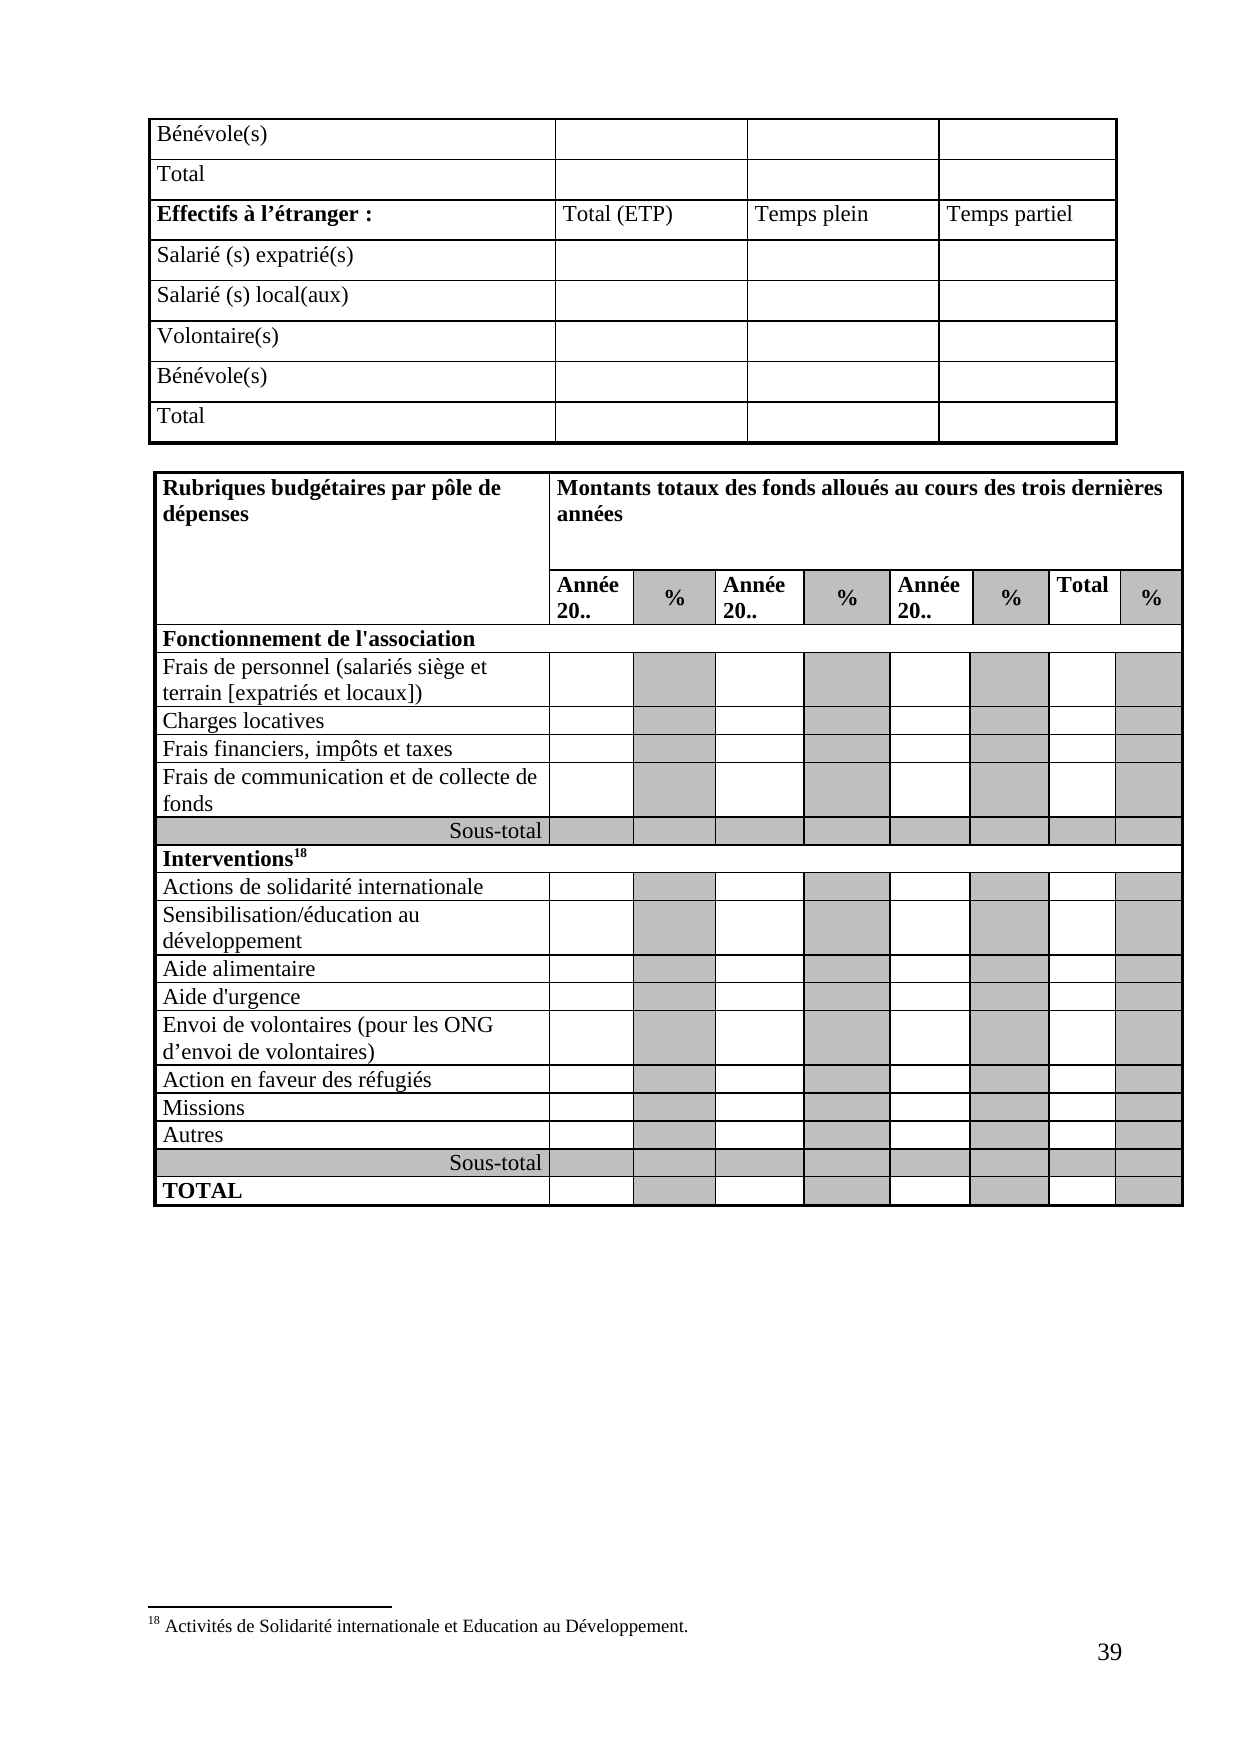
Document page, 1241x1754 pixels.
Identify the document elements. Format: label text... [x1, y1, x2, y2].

table_cell [1050, 1011, 1115, 1064]
table_cell [556, 362, 747, 401]
table_cell [550, 1094, 633, 1120]
table_cell [971, 1177, 1048, 1204]
table_cell [550, 1150, 633, 1176]
table_cell [556, 281, 747, 320]
table_cell Frais de communication et de collecte de fonds [157, 763, 549, 816]
table_cell [634, 1094, 715, 1120]
table_cell Frais financiers, impôts et taxes [157, 735, 549, 762]
table_cell Année 20.. [716, 571, 803, 624]
table_cell [971, 983, 1048, 1010]
table_cell [550, 1122, 633, 1148]
table_cell [550, 707, 633, 734]
table_cell [805, 983, 889, 1010]
table_cell [556, 322, 747, 361]
table_cell [634, 1066, 715, 1092]
table_cell [716, 1011, 803, 1064]
table_cell Charges locatives [157, 707, 549, 734]
table_cell [1050, 818, 1115, 844]
table_cell [891, 818, 969, 844]
table_cell [634, 653, 715, 706]
table_cell % [1121, 571, 1181, 624]
table_cell [805, 1122, 889, 1148]
table_cell [805, 1177, 889, 1204]
table_cell [1116, 983, 1181, 1010]
table_cell Effectifs à l’étranger : [151, 201, 555, 239]
table_cell [716, 956, 803, 982]
table_cell [550, 956, 633, 982]
table_cell Total [151, 403, 555, 441]
table_cell [940, 281, 1115, 320]
table_cell [891, 707, 969, 734]
table_cell Temps partiel [940, 201, 1115, 239]
table_cell [634, 1011, 715, 1064]
table_cell [716, 1094, 803, 1120]
table_cell [1116, 763, 1181, 816]
table_cell [971, 901, 1048, 954]
table_cell [748, 120, 938, 158]
table_cell [805, 1094, 889, 1120]
table_cell Salarié (s) expatrié(s) [151, 241, 555, 280]
table_cell Bénévole(s) [151, 362, 555, 401]
table_cell [716, 1122, 803, 1148]
table_cell [971, 1011, 1048, 1064]
table_cell [940, 403, 1115, 441]
table_cell [1116, 818, 1181, 844]
table_cell [891, 1122, 969, 1148]
table_cell [1116, 1150, 1181, 1176]
table_cell Missions [157, 1094, 549, 1120]
table_cell [891, 763, 969, 816]
table_cell [634, 873, 715, 900]
table_cell [1050, 763, 1115, 816]
table_cell Aide d'urgence [157, 983, 549, 1010]
table_cell Action en faveur des réfugiés [157, 1066, 549, 1092]
table_header Montants totaux des fonds alloués au cours des trois dernières années [550, 474, 1181, 569]
table_cell [634, 818, 715, 844]
table_cell [748, 281, 938, 320]
table_cell [556, 160, 747, 199]
table_cell [716, 983, 803, 1010]
table_cell [805, 707, 889, 734]
table_cell [550, 1066, 633, 1092]
table_cell [971, 873, 1048, 900]
table_cell [634, 983, 715, 1010]
table_cell % [634, 571, 715, 624]
table_cell [550, 983, 633, 1010]
table_cell [891, 1094, 969, 1120]
table_cell [716, 873, 803, 900]
table_cell Autres [157, 1122, 549, 1148]
table_cell [634, 1122, 715, 1148]
table_cell [971, 1094, 1048, 1120]
table_cell [1116, 1122, 1181, 1148]
table_cell [1050, 873, 1115, 900]
table_cell [1116, 707, 1181, 734]
table_cell [891, 983, 969, 1010]
table_cell [891, 901, 969, 954]
table_cell [805, 1066, 889, 1092]
table_cell [748, 403, 938, 441]
table_cell [716, 818, 803, 844]
table_cell Sensibilisation/éducation au développement [157, 901, 549, 954]
table_cell Année 20.. [550, 571, 633, 624]
table_cell [550, 873, 633, 900]
table_cell [556, 241, 747, 280]
table_cell [634, 735, 715, 762]
table_cell [805, 818, 889, 844]
table_cell [550, 763, 633, 816]
table_cell [716, 1150, 803, 1176]
table_cell [971, 653, 1048, 706]
table_cell [716, 735, 803, 762]
table_cell [1050, 983, 1115, 1010]
table_cell [1050, 1094, 1115, 1120]
table_cell Total (ETP) [556, 201, 747, 239]
table_cell [891, 1066, 969, 1092]
table_cell Fonctionnement de l'association [157, 625, 1181, 652]
table_cell [971, 735, 1048, 762]
table_cell [971, 1122, 1048, 1148]
table_cell [940, 322, 1115, 361]
table_cell [940, 241, 1115, 280]
table_cell [550, 1011, 633, 1064]
table_cell [748, 241, 938, 280]
table_cell Volontaire(s) [151, 322, 555, 361]
table_cell [1050, 735, 1115, 762]
table_cell [550, 1177, 633, 1204]
table_cell [940, 160, 1115, 199]
table_cell [971, 818, 1048, 844]
table_cell [971, 707, 1048, 734]
table_cell [634, 1150, 715, 1176]
table_cell [1116, 1094, 1181, 1120]
table_cell Sous-total [157, 818, 549, 844]
table_cell [748, 322, 938, 361]
table_cell [891, 873, 969, 900]
table_cell [716, 1177, 803, 1204]
table_cell [805, 653, 889, 706]
table_cell TOTAL [157, 1177, 549, 1204]
table_cell Aide alimentaire [157, 956, 549, 982]
table_cell Frais de personnel (salariés siège et terrain [expatriés et locaux]) [157, 653, 549, 706]
table_cell [748, 160, 938, 199]
table_cell [940, 120, 1115, 158]
table_cell [1116, 956, 1181, 982]
table_cell [634, 1177, 715, 1204]
table_cell [891, 956, 969, 982]
table_cell [1116, 1177, 1181, 1204]
table_cell [716, 763, 803, 816]
table_cell [805, 1011, 889, 1064]
table_cell [971, 763, 1048, 816]
table_cell [556, 120, 747, 158]
table_cell [1050, 956, 1115, 982]
table_cell [634, 763, 715, 816]
table_cell [1116, 901, 1181, 954]
table_cell [716, 1066, 803, 1092]
table_cell [805, 735, 889, 762]
table_cell [805, 956, 889, 982]
table_cell Bénévole(s) [151, 120, 555, 158]
table_cell Temps plein [748, 201, 938, 239]
table_cell [634, 956, 715, 982]
table_cell [940, 362, 1115, 401]
table_cell [891, 1011, 969, 1064]
table_cell [634, 901, 715, 954]
table_cell [1116, 1066, 1181, 1092]
table_cell [805, 901, 889, 954]
table_cell [550, 901, 633, 954]
table_cell [891, 653, 969, 706]
table_cell [1050, 653, 1115, 706]
table_cell [716, 707, 803, 734]
table_cell [550, 735, 633, 762]
table_cell [716, 653, 803, 706]
table_cell [1050, 707, 1115, 734]
table_cell [971, 1150, 1048, 1176]
table_cell [805, 873, 889, 900]
table_cell [1050, 1122, 1115, 1148]
table_cell [805, 763, 889, 816]
table_cell [550, 818, 633, 844]
table_cell Année 20.. [891, 571, 972, 624]
table_cell [891, 735, 969, 762]
table_cell [971, 1066, 1048, 1092]
table_cell Envoi de volontaires (pour les ONG d’envoi de volontaires) [157, 1011, 549, 1064]
table_cell [1050, 901, 1115, 954]
table_cell % [805, 571, 889, 624]
table_cell [805, 1150, 889, 1176]
table_cell [891, 1177, 969, 1204]
table_cell [1050, 1066, 1115, 1092]
table_cell [748, 362, 938, 401]
table_cell Interventions [157, 846, 1181, 872]
table_cell [634, 707, 715, 734]
table_cell Total [151, 160, 555, 199]
table_cell [716, 901, 803, 954]
table_cell [550, 653, 633, 706]
table_cell Salarié (s) local(aux) [151, 281, 555, 320]
table_cell [1116, 873, 1181, 900]
table_cell Total [1050, 571, 1120, 624]
table_cell [556, 403, 747, 441]
table_header Rubriques budgétaires par pôle de dépenses [157, 474, 549, 624]
table_cell Actions de solidarité internationale [157, 873, 549, 900]
table_cell [1116, 653, 1181, 706]
table_cell [891, 1150, 969, 1176]
table_cell [1050, 1150, 1115, 1176]
table_cell Sous-total [157, 1150, 549, 1176]
table_cell [1116, 735, 1181, 762]
table_cell [1050, 1177, 1115, 1204]
table_cell [971, 956, 1048, 982]
table_cell [1116, 1011, 1181, 1064]
table_cell % [974, 571, 1048, 624]
